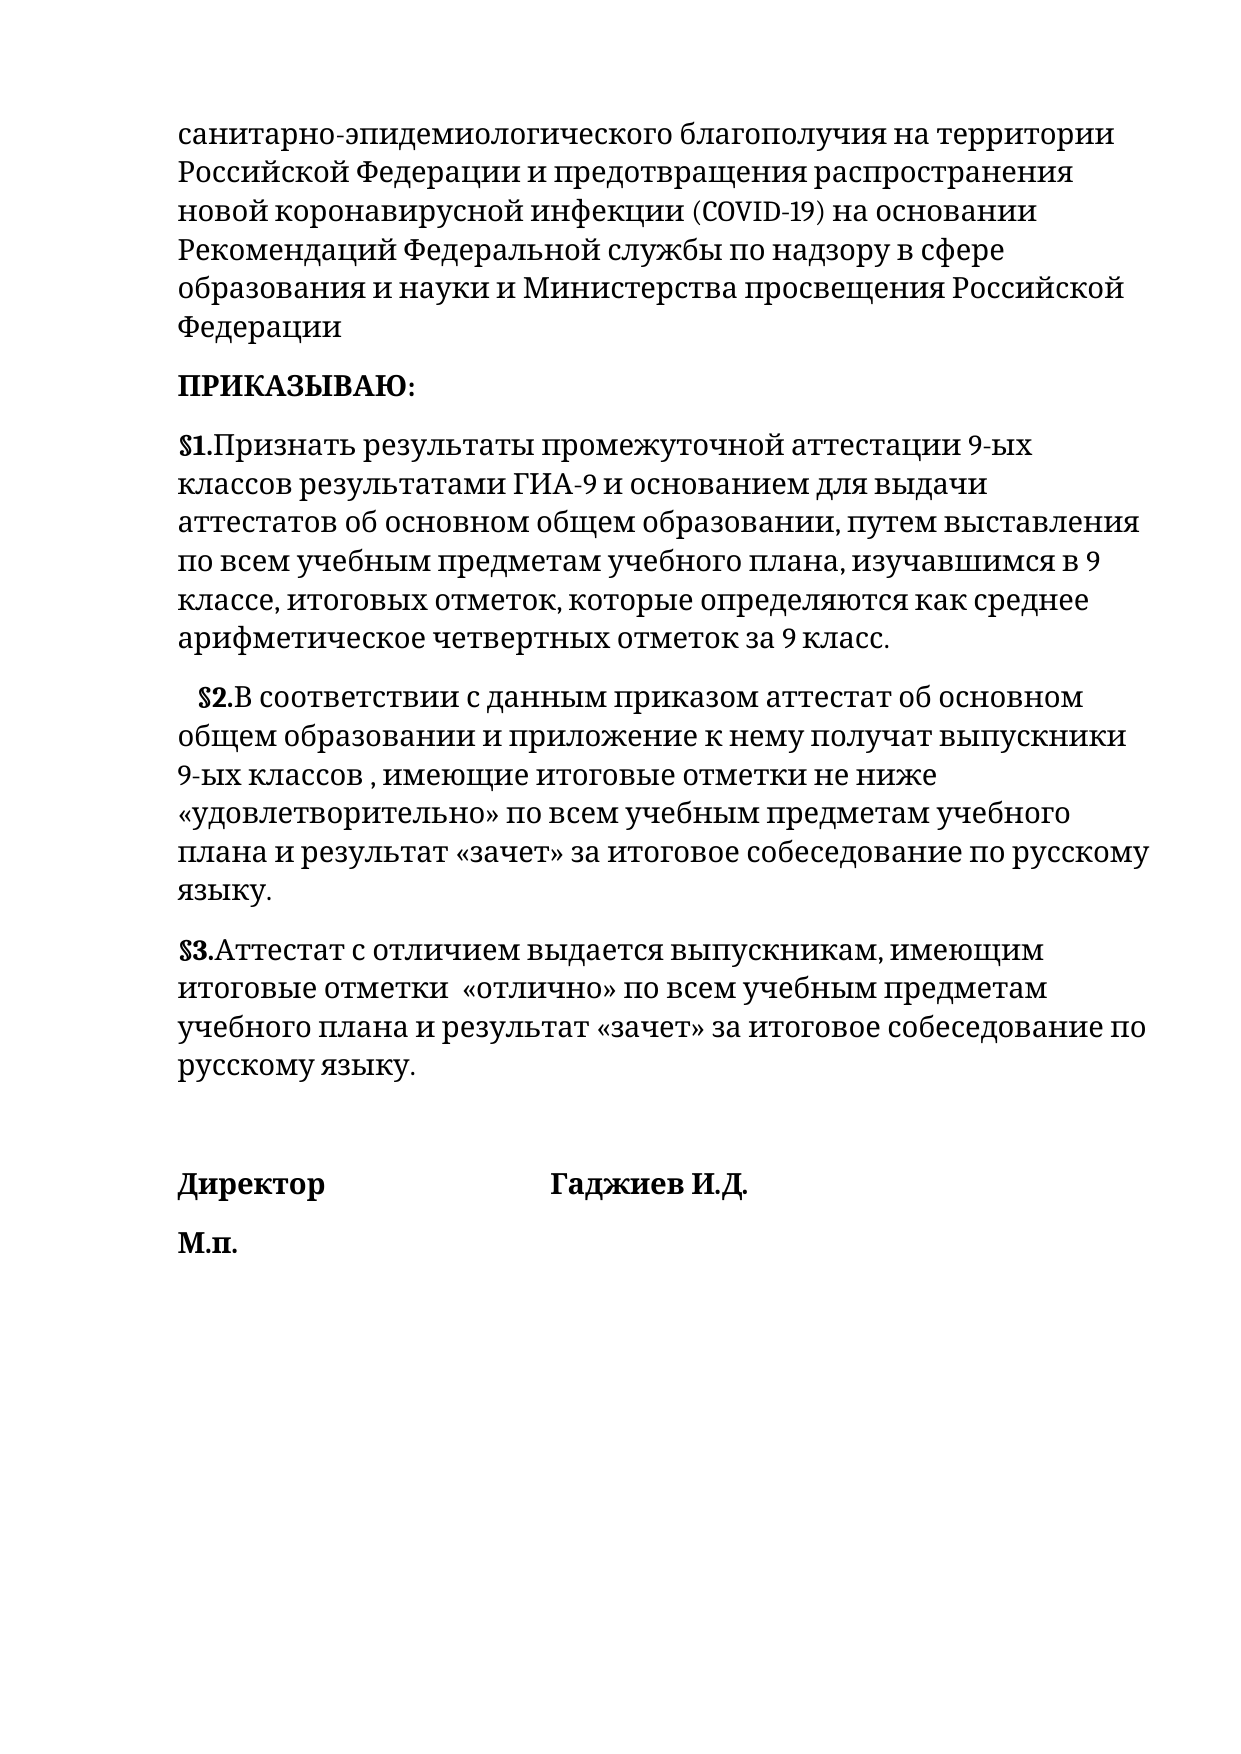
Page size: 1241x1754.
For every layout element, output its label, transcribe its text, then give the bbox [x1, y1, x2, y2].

text ПРИКАЗЫВАЮ: [177, 370, 1152, 404]
text §3.Аттестат с отличием выдается выпускникам, имеющим итоговые отметки «отлично» по всем учебным предметам учебного плана и результат «зачет» за итоговое собеседование по русскому языку. [177, 934, 1152, 1083]
text §1.Признать результаты промежуточной аттестации 9-ых классов результатами ГИА-9 и основанием для выдачи аттестатов об основном общем образовании, путем выставления по всем учебным предметам учебного плана, изучавшимся в 9 классе, итоговых отметок, которые определяются как среднее арифметическое четвертных отметок за 9 класс. [177, 429, 1152, 656]
text М.п. [177, 1227, 1152, 1261]
text Директор Гаджиев И.Д. [177, 1168, 1152, 1202]
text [177, 118, 1152, 344]
text §2.В соответствии с данным приказом аттестат об основном общем образовании и приложение к нему получат выпускники 9-ых классов , имеющие итоговые отметки не ниже «удовлетворительно» по всем учебным предметам учебного плана и результат «зачет» за итоговое собеседование по русскому языку. [177, 682, 1152, 908]
